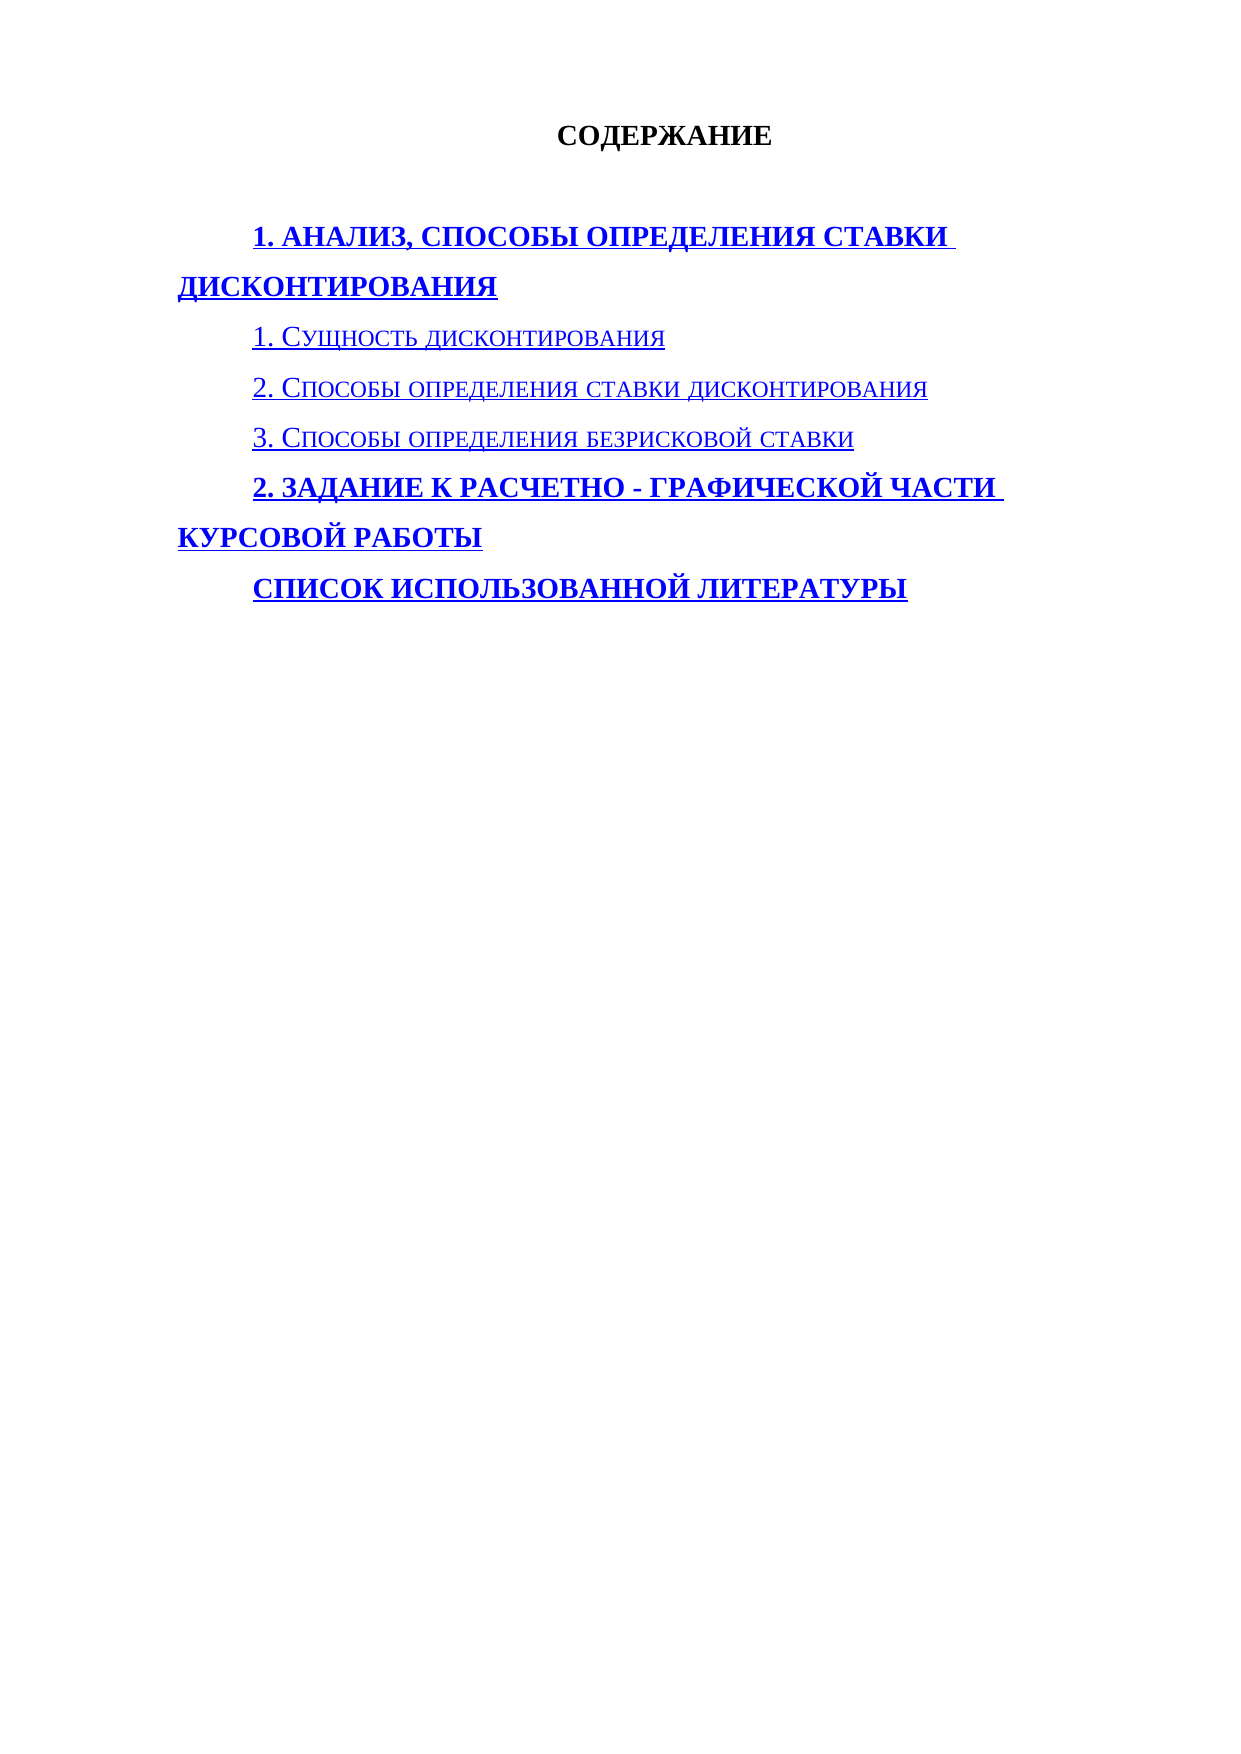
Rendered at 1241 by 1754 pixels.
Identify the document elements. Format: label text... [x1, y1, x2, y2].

text 2. Задание к расчетно - графической части курсовой работы 19 [177, 470, 1152, 554]
text 1. Анализ, способы определения ставки дисконтирования 2 [177, 219, 1152, 303]
text 3. Способы определения безрисковой ставки 13 [177, 420, 1152, 453]
text 1. Сущность дисконтирования 2 [177, 319, 1152, 353]
text Список использованной литературы 29 [177, 571, 1152, 604]
text 2. Способы определения ставки дисконтирования 3 [177, 370, 1152, 403]
text СОДЕРЖАНИЕ [177, 118, 1152, 152]
